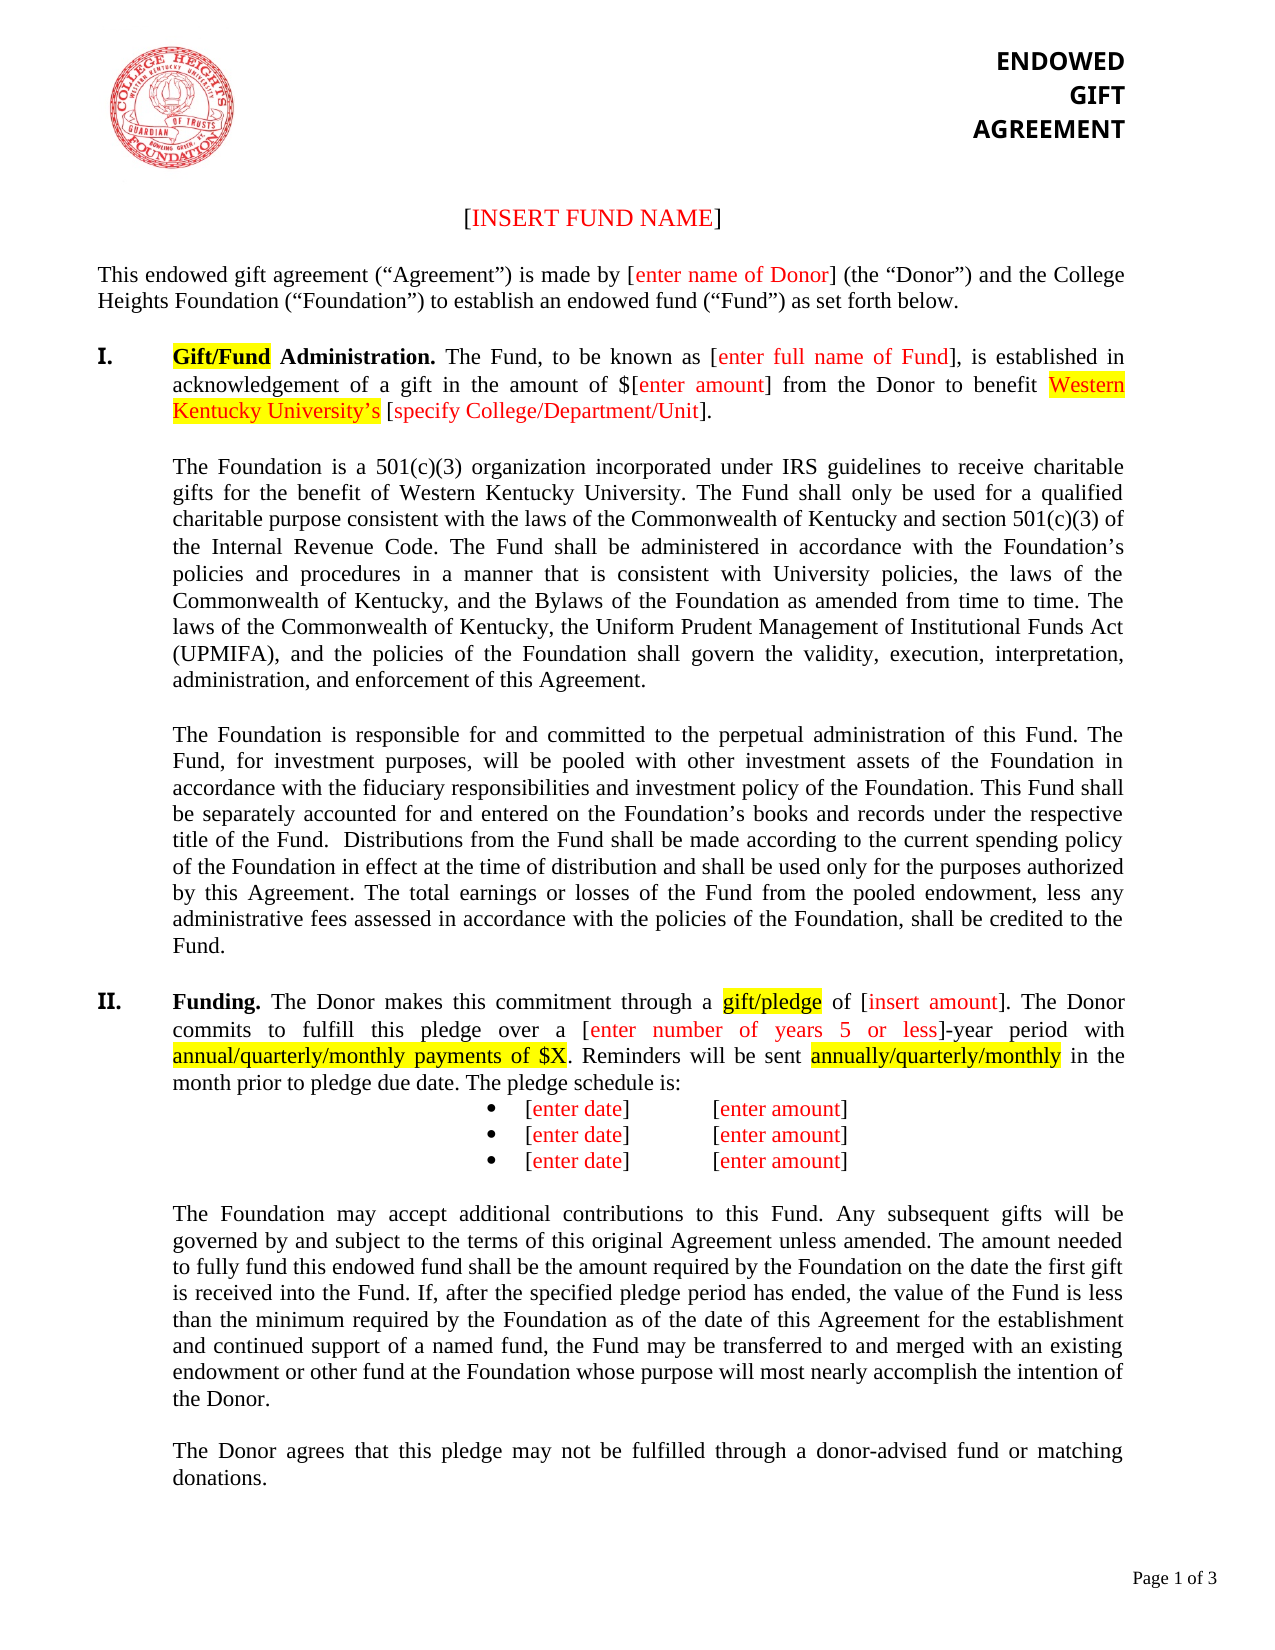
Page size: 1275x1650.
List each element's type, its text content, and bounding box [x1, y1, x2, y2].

list The Foundation may accept additional contributions to this Fund. Any subsequent gifts will be governed by and subject to the terms of this original Agreement unless amended. The amount needed to fully fund this endowed fund shall be the amount required by the Foundation on the date the first gift is received into the Fund. If, after the specified pledge period has ended, the value of the Fund is less than the minimum required by the Foundation as of the date of this Agreement for the establishment and continued support of a named fund, the Fund may be transferred to and merged with an existing endowment or other fund at the Foundation whose purpose will most nearly accomplish the intention of the Donor. [172, 1200, 1125, 1411]
list Funding. The Donor makes this commitment through a gift/pledge of [insert amount]. The Donor commits to fulfill this pledge over a [enter number of years 5 or less]-year period with annual/quarterly/monthly payments of $X. Reminders will be sent annually/quarterly/monthly in the month prior to pledge due date. The pledge schedule is: [97, 984, 1125, 1095]
text [INSERT FUND NAME] [60, 203, 1125, 232]
text This endowed gift agreement (“Agreement”) is made by [enter name of Donor] (the “Donor”) and the College Heights Foundation (“Foundation”) to establish an endowed fund (“Fund”) as set forth below. [97, 261, 1125, 314]
picture [99, 26, 236, 202]
list The Foundation is responsible for and committed to the perpetual administration of this Fund. The Fund, for investment purposes, will be pooled with other investment assets of the Foundation in accordance with the fiduciary responsibilities and investment policy of the Foundation. This Fund shall be separately accounted for and entered on the Foundation’s books and records under the respective title of the Fund. Distributions from the Fund shall be made according to the current spending policy of the Foundation in effect at the time of distribution and shall be used only for the purposes authorized by this Agreement. The total earnings or losses of the Fund from the pooled endowment, less any administrative fees assessed in accordance with the policies of the Foundation, shall be credited to the Fund. [172, 721, 1125, 958]
list Gift/Fund Administration. The Fund, to be known as [enter full name of Fund], is established in acknowledgement of a gift in the amount of $[enter amount] from the Donor to benefit Western Kentucky University’s [specify College/Department/Unit]. [97, 340, 1125, 424]
list [enter date] [enter amount] [210, 1095, 1125, 1121]
list [enter date] [enter amount] [210, 1148, 1125, 1174]
list [enter date] [enter amount] [210, 1121, 1125, 1148]
list The Donor agrees that this pledge may not be fulfilled through a donor-advised fund or matching donations. [172, 1437, 1125, 1490]
list The Foundation is a 501(c)(3) organization incorporated under IRS guidelines to receive charitable gifts for the benefit of Western Kentucky University. The Fund shall only be used for a qualified charitable purpose consistent with the laws of the Commonwealth of Kentucky and section 501(c)(3) of the Internal Revenue Code. The Fund shall be administered in accordance with the Foundation’s policies and procedures in a manner that is consistent with University policies, the laws of the Commonwealth of Kentucky, and the Bylaws of the Foundation as amended from time to time. The laws of the Commonwealth of Kentucky, the Uniform Prudent Management of Institutional Funds Act (UPMIFA), and the policies of the Foundation shall govern the validity, execution, interpretation, administration, and enforcement of this Agreement. [172, 453, 1125, 692]
